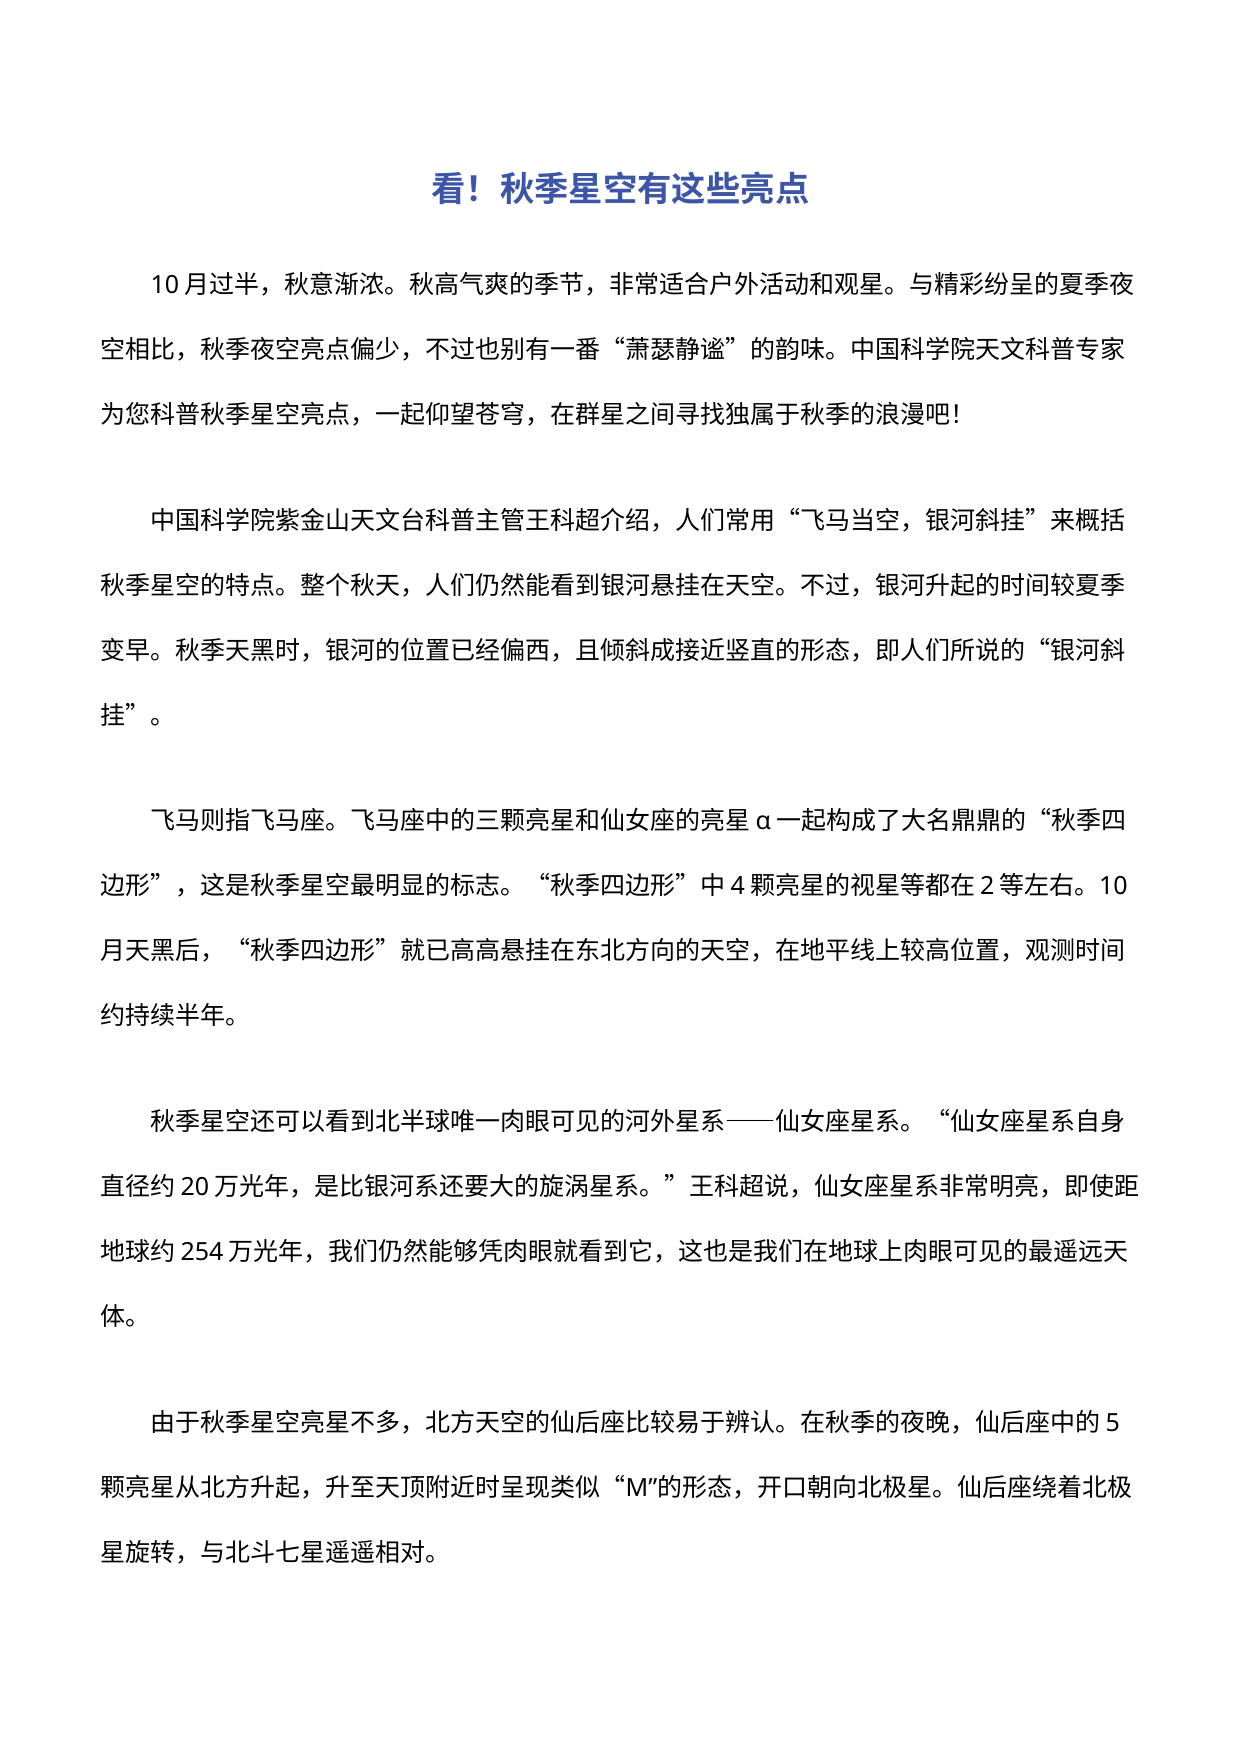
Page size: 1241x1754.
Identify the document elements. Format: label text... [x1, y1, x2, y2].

subtitle 看！秋季星空有这些亮点 [100, 154, 1140, 219]
text 由于秋季星空亮星不多，北方天空的仙后座比较易于辨认。在秋季的夜晚，仙后座中的5颗亮星从北方升起，升至天顶附近时呈现类似“M”的形态，开口朝向北极星。仙后座绕着北极星旋转，与北斗七星遥遥相对。 [100, 1388, 1140, 1583]
text 飞马则指飞马座。飞马座中的三颗亮星和仙女座的亮星α一起构成了大名鼎鼎的“秋季四边形”，这是秋季星空最明显的标志。“秋季四边形”中4颗亮星的视星等都在2等左右。10月天黑后，“秋季四边形”就已高高悬挂在东北方向的天空，在地平线上较高位置，观测时间约持续半年。 [100, 786, 1140, 1046]
text 中国科学院紫金山天文台科普主管王科超介绍，人们常用“飞马当空，银河斜挂”来概括秋季星空的特点。整个秋天，人们仍然能看到银河悬挂在天空。不过，银河升起的时间较夏季变早。秋季天黑时，银河的位置已经偏西，且倾斜成接近竖直的形态，即人们所说的“银河斜挂”。 [100, 486, 1140, 746]
text 10月过半，秋意渐浓。秋高气爽的季节，非常适合户外活动和观星。与精彩纷呈的夏季夜空相比，秋季夜空亮点偏少，不过也别有一番“萧瑟静谧”的韵味。中国科学院天文科普专家为您科普秋季星空亮点，一起仰望苍穹，在群星之间寻找独属于秋季的浪漫吧！ [100, 250, 1140, 445]
text 秋季星空还可以看到北半球唯一肉眼可见的河外星系——仙女座星系。“仙女座星系自身直径约20万光年，是比银河系还要大的旋涡星系。”王科超说，仙女座星系非常明亮，即使距地球约254万光年，我们仍然能够凭肉眼就看到它，这也是我们在地球上肉眼可见的最遥远天体。 [100, 1087, 1140, 1347]
